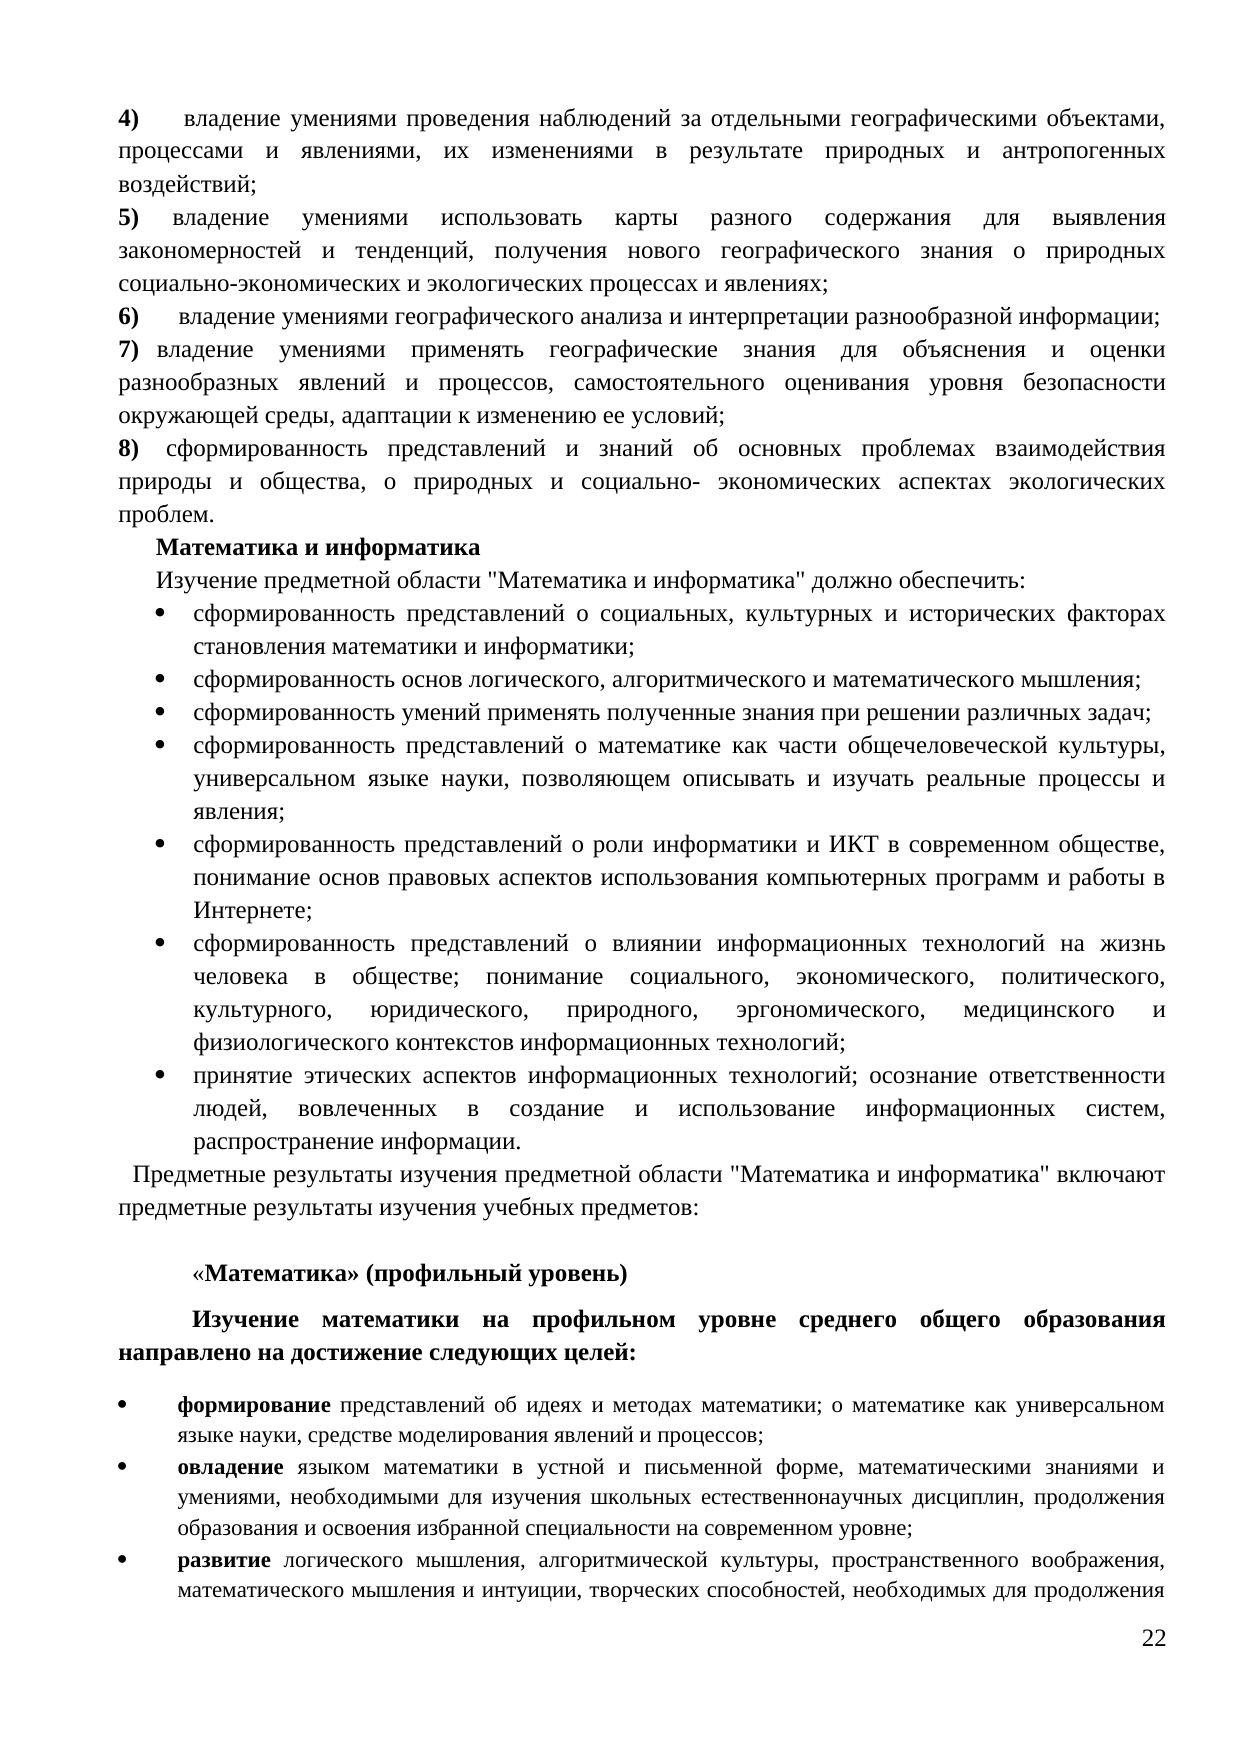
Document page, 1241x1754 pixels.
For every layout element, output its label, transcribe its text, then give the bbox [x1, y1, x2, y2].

list сформированность представлений о математике как части общечеловеческой культуры, универсальном языке науки, позволяющем описывать и изучать реальные процессы и явления; [156, 730, 1167, 825]
list формирование представлений об идеях и методах математики; о математике как универсальном языке науки, средстве моделирования явлений и процессов; [118, 1391, 1167, 1447]
list сформированность представлений и знаний об основных проблемах взаимодействия природы и общества, о природных и социально- экономических аспектах экологических проблем. [118, 433, 1167, 528]
list сформированность представлений о социальных, культурных и исторических факторах становления математики и информатики; [156, 598, 1167, 660]
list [118, 1546, 1167, 1602]
list сформированность представлений о влиянии информационных технологий на жизнь человека в обществе; понимание социального, экономического, политического, культурного, юридического, природного, эргономического, медицинского и физиологического контекстов информационных технологий; [156, 928, 1167, 1056]
text Предметные результаты изучения предметной области "Математика и информатика" включают предметные результаты изучения учебных предметов: [118, 1159, 1167, 1221]
list владение умениями проведения наблюдений за отдельными географическими объектами, процессами и явлениями, их изменениями в результате природных и антропогенных воздействий; [118, 103, 1167, 197]
text Математика и информатика [118, 532, 1167, 561]
list овладение языком математики в устной и письменной форме, математическими знаниями и умениями, необходимыми для изучения школьных естественнонаучных дисциплин, продолжения образования и освоения избранной специальности на современном уровне; [118, 1453, 1167, 1540]
text Изучение предметной области "Математика и информатика" должно обеспечить: [118, 565, 1167, 594]
list сформированность представлений о роли информатики и ИКТ в современном обществе, понимание основ правовых аспектов использования компьютерных программ и работы в Интернете; [156, 829, 1167, 924]
text «Математика» (профильный уровень) [118, 1258, 1167, 1287]
list владение умениями географического анализа и интерпретации разнообразной информации; [118, 301, 1167, 329]
text Изучение математики на профильном уровне среднего общего образования направлено на достижение следующих целей: [118, 1304, 1167, 1366]
list владение умениями применять географические знания для объяснения и оценки разнообразных явлений и процессов, самостоятельного оценивания уровня безопасности окружающей среды, адаптации к изменению ее условий; [118, 334, 1167, 428]
list принятие этических аспектов информационных технологий; осознание ответственности людей, вовлеченных в создание и использование информационных систем, распространение информации. [156, 1060, 1167, 1155]
list сформированность умений применять полученные знания при решении различных задач; [156, 697, 1167, 726]
list сформированность основ логического, алгоритмического и математического мышления; [156, 664, 1167, 693]
list владение умениями использовать карты разного содержания для выявления закономерностей и тенденций, получения нового географического знания о природных социально-экономических и экологических процессах и явлениях; [118, 202, 1167, 296]
